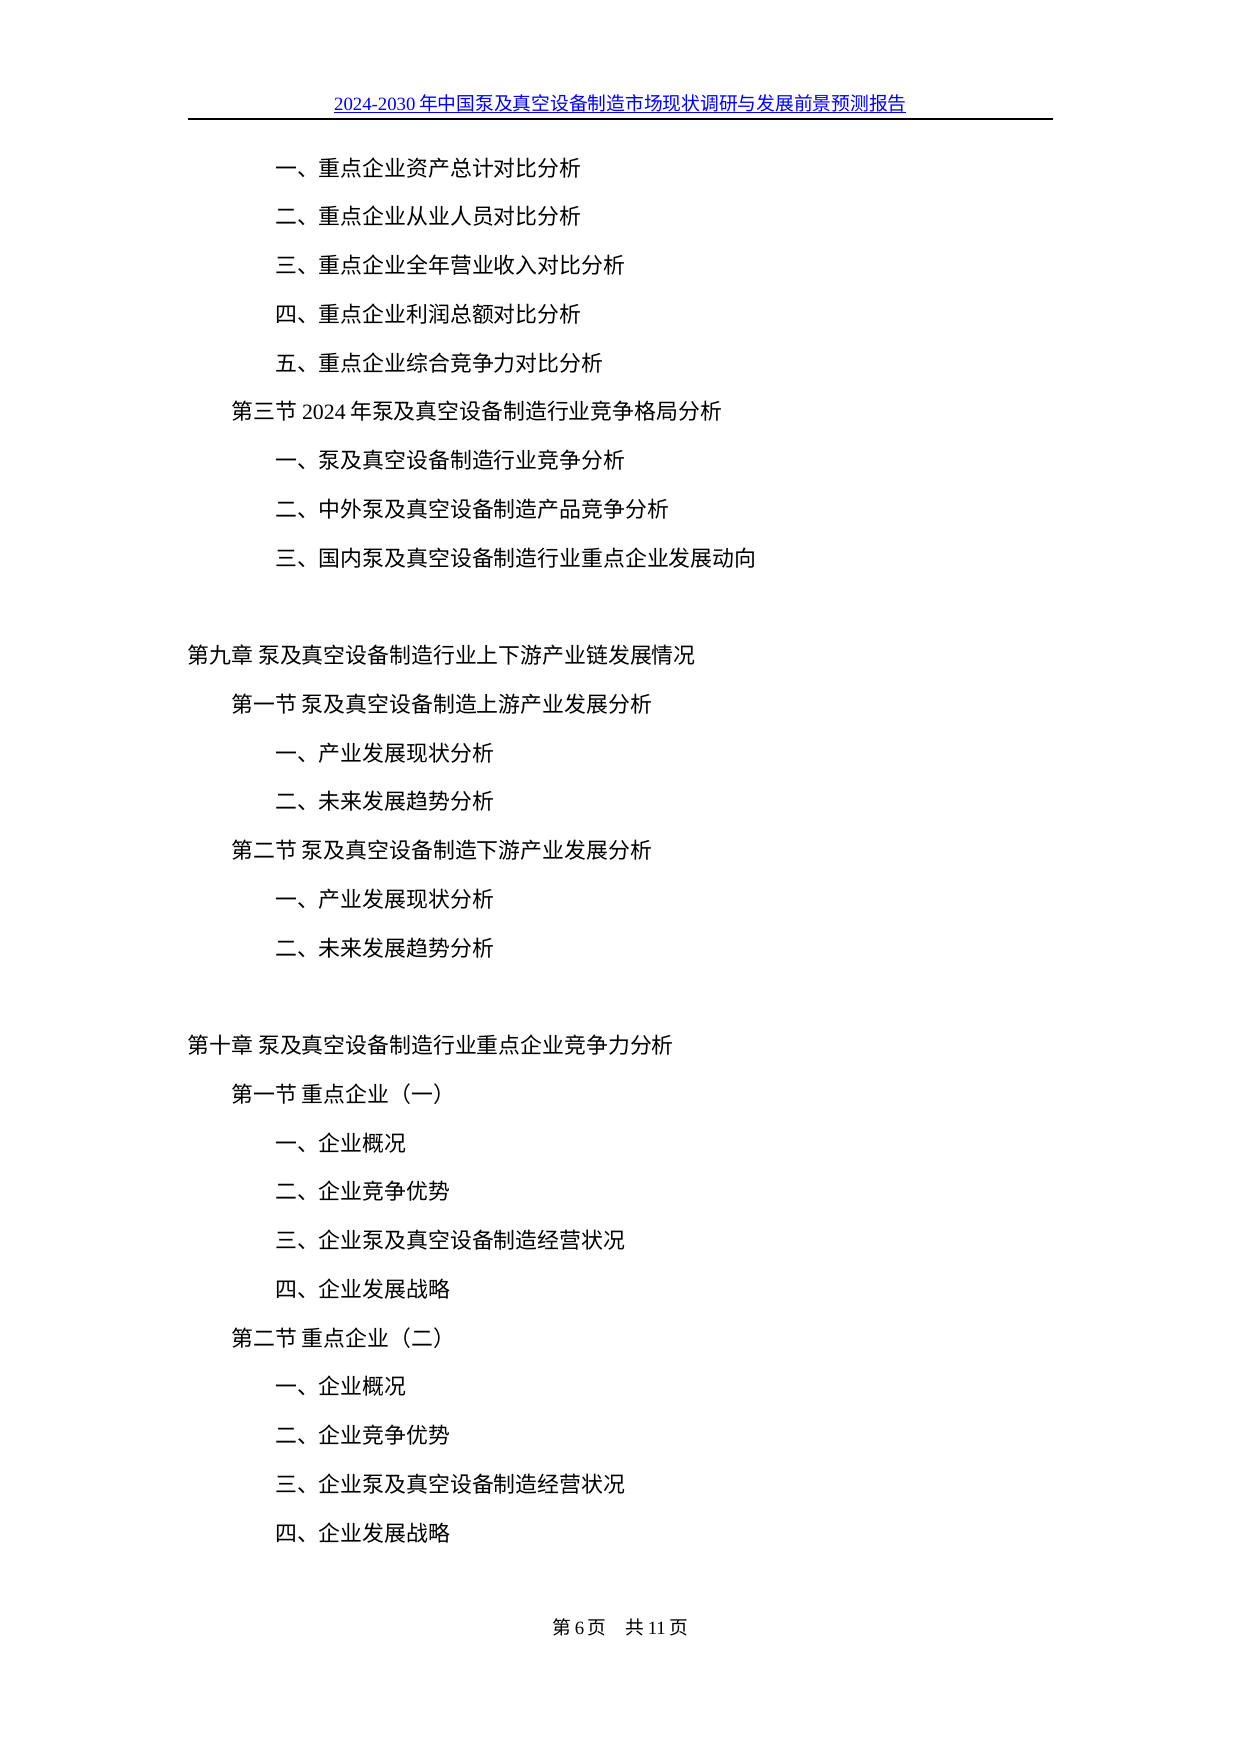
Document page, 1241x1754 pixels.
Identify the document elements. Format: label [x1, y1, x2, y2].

text [187, 150, 1053, 1548]
